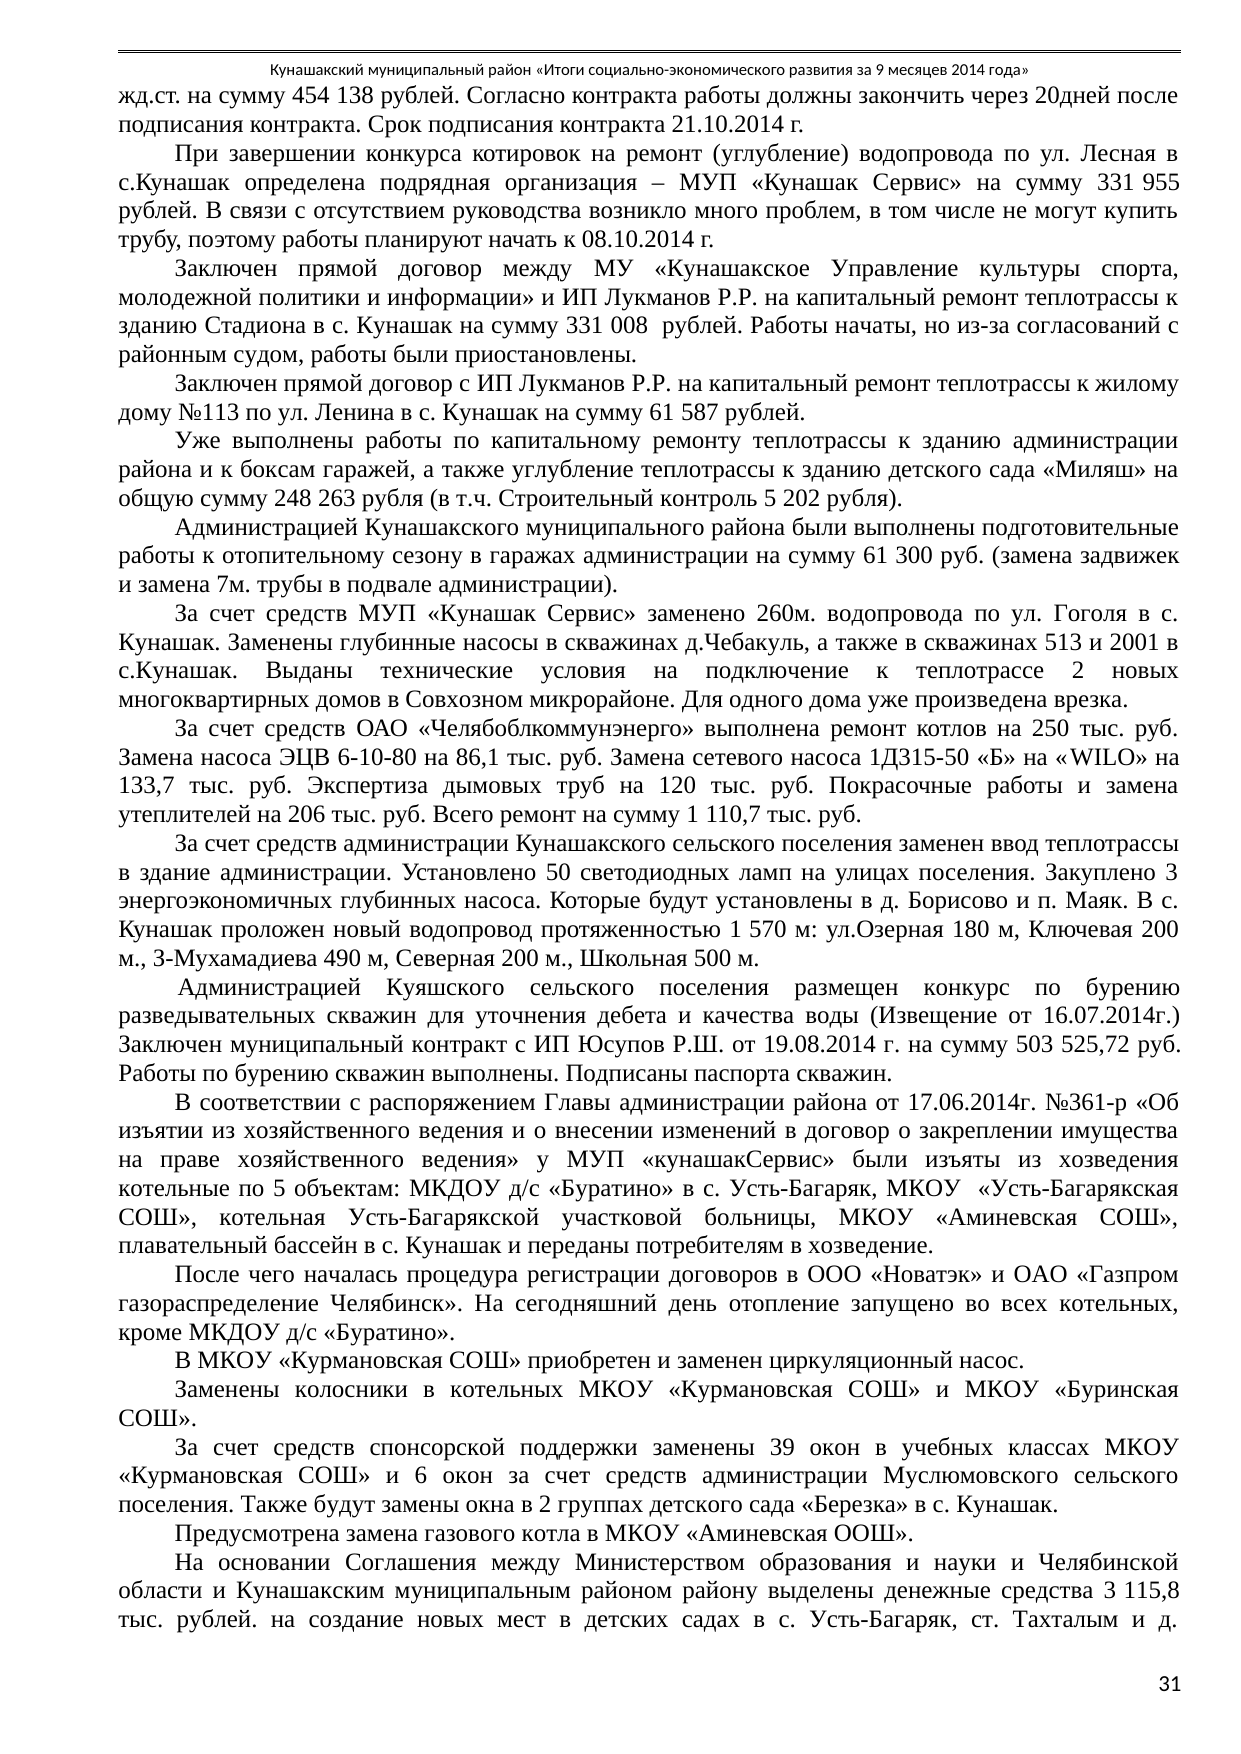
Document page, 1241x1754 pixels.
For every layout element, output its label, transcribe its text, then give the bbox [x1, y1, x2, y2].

text В соответствии с распоряжением Главы администрации района от 17.06.2014г. №361-р «Об изъятии из хозяйственного ведения и о внесении изменений в договор о закреплении имущества на праве хозяйственного ведения» у МУП «кунашакСервис» были изъяты из хозведения котельные по 5 объектам: МКДОУ д/с «Буратино» в с. Усть-Багаряк, МКОУ «Усть-Багарякская СОШ», котельная Усть-Багарякской участковой больницы, МКОУ «Аминевская СОШ», плавательный бассейн в с. Кунашак и переданы потребителям в хозведение. [118, 1087, 1179, 1259]
text После чего началась процедура регистрации договоров в ООО «Новатэк» и ОАО «Газпром газораспределение Челябинск». На сегодняшний день отопление запущено во всех котельных, кроме МКДОУ д/с «Буратино». [118, 1259, 1179, 1345]
text Уже выполнены работы по капитальному ремонту теплотрассы к зданию администрации района и к боксам гаражей, а также углубление теплотрассы к зданию детского сада «Миляш» на общую сумму 248 263 рубля (в т.ч. Строительный контроль 5 202 рубля). [118, 425, 1179, 512]
text За счет средств ОАО «Челябоблкоммунэнерго» выполнена ремонт котлов на 250 тыс. руб. Замена насоса ЭЦВ 6-10-80 на 86,1 тыс. руб. Замена сетевого насоса 1Д315-50 «Б» на «WILO» на 133,7 тыс. руб. Экспертиза дымовых труб на 120 тыс. руб. Покрасочные работы и замена утеплителей на 206 тыс. руб. Всего ремонт на сумму 1 110,7 тыс. руб. [118, 713, 1179, 828]
text Заключен прямой договор между МУ «Кунашакское Управление культуры спорта, молодежной политики и информации» и ИП Лукманов Р.Р. на капитальный ремонт теплотрассы к зданию Стадиона в с. Кунашак на сумму 331 008 рублей. Работы начаты, но из-за согласований с районным судом, работы были приостановлены. [118, 253, 1179, 368]
text За счет средств администрации Кунашакского сельского поселения заменен ввод теплотрассы в здание администрации. Установлено 50 светодиодных ламп на улицах поселения. Закуплено 3 энергоэкономичных глубинных насоса. Которые будут установлены в д. Борисово и п. Маяк. В с. Кунашак проложен новый водопровод протяженностью 1 570 м: ул.Озерная 180 м, Ключевая 200 м., З-Мухамадиева 490 м, Северная 200 м., Школьная 500 м. [118, 828, 1179, 972]
text За счет средств спонсорской поддержки заменены 39 окон в учебных классах МКОУ «Курмановская СОШ» и 6 окон за счет средств администрации Муслюмовского сельского поселения. Также будут замены окна в 2 группах детского сада «Березка» в с. Кунашак. [118, 1432, 1179, 1518]
text Заменены колосники в котельных МКОУ «Курмановская СОШ» и МКОУ «Буринская СОШ». [118, 1374, 1179, 1432]
text При завершении конкурса котировок на ремонт (углубление) водопровода по ул. Лесная в с.Кунашак определена подрядная организация – МУП «Кунашак Сервис» на сумму 331 955 рублей. В связи с отсутствием руководства возникло много проблем, в том числе не могут купить трубу, поэтому работы планируют начать к 08.10.2014 г. [118, 138, 1179, 253]
text Администрацией Куяшского сельского поселения размещен конкурс по бурению разведывательных скважин для уточнения дебета и качества воды (Извещение от 16.07.2014г.) Заключен муниципальный контракт с ИП Юсупов Р.Ш. от 19.08.2014 г. на сумму 503 525,72 руб. Работы по бурению скважин выполнены. Подписаны паспорта скважин. [118, 972, 1181, 1087]
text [118, 1547, 1179, 1633]
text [118, 80, 1179, 138]
text Администрацией Кунашакского муниципального района были выполнены подготовительные работы к отопительному сезону в гаражах администрации на сумму 61 300 руб. (замена задвижек и замена 7м. трубы в подвале администрации). [118, 512, 1179, 598]
text Заключен прямой договор с ИП Лукманов Р.Р. на капитальный ремонт теплотрассы к жилому дому №113 по ул. Ленина в с. Кунашак на сумму 61 587 рублей. [118, 368, 1179, 425]
text В МКОУ «Курмановская СОШ» приобретен и заменен циркуляционный насос. [118, 1345, 1179, 1374]
text За счет средств МУП «Кунашак Сервис» заменено 260м. водопровода по ул. Гоголя в с. Кунашак. Заменены глубинные насосы в скважинах д.Чебакуль, а также в скважинах 513 и 2001 в с.Кунашак. Выданы технические условия на подключение к теплотрассе 2 новых многоквартирных домов в Совхозном микрорайоне. Для одного дома уже произведена врезка. [118, 598, 1179, 713]
text Предусмотрена замена газового котла в МКОУ «Аминевская ООШ». [118, 1518, 1179, 1547]
